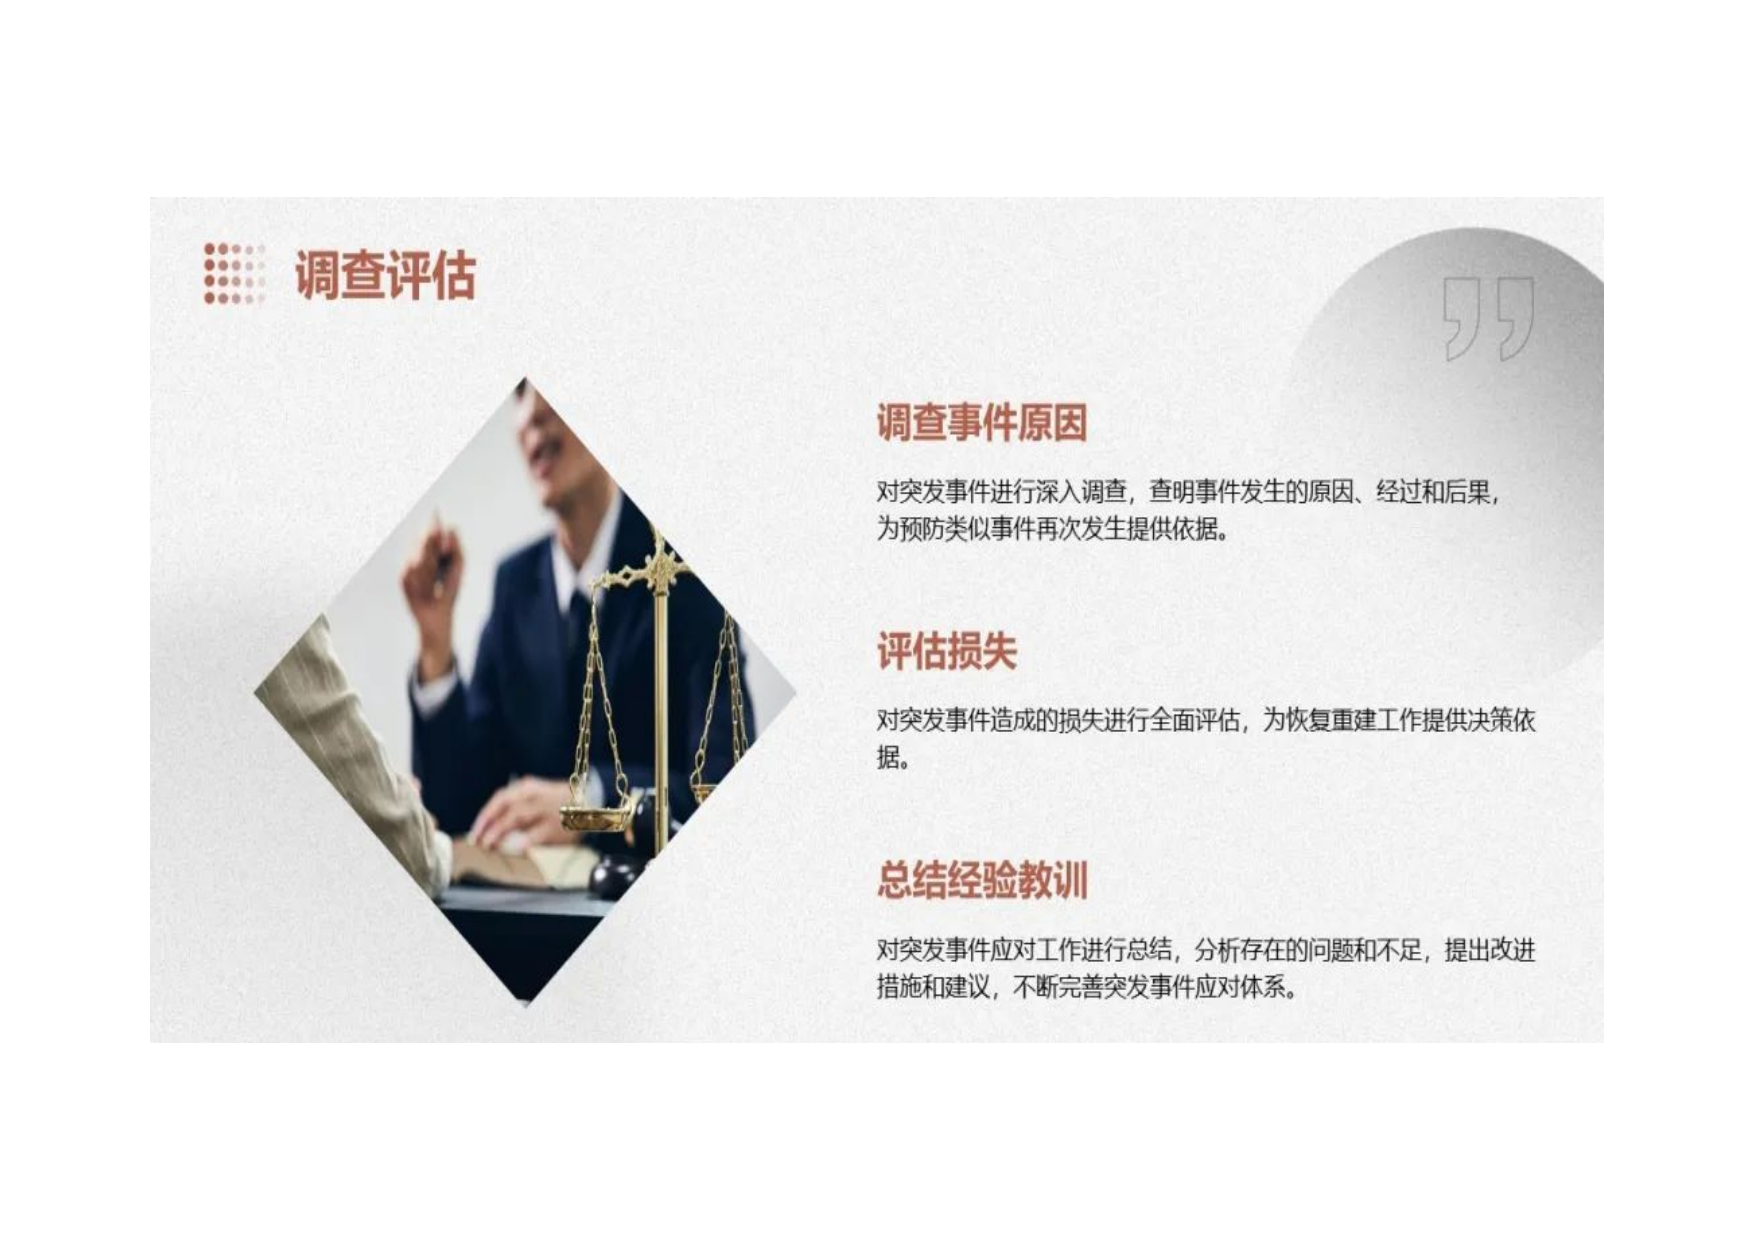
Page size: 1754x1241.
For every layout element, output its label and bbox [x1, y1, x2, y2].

picture [150, 197, 1604, 1043]
